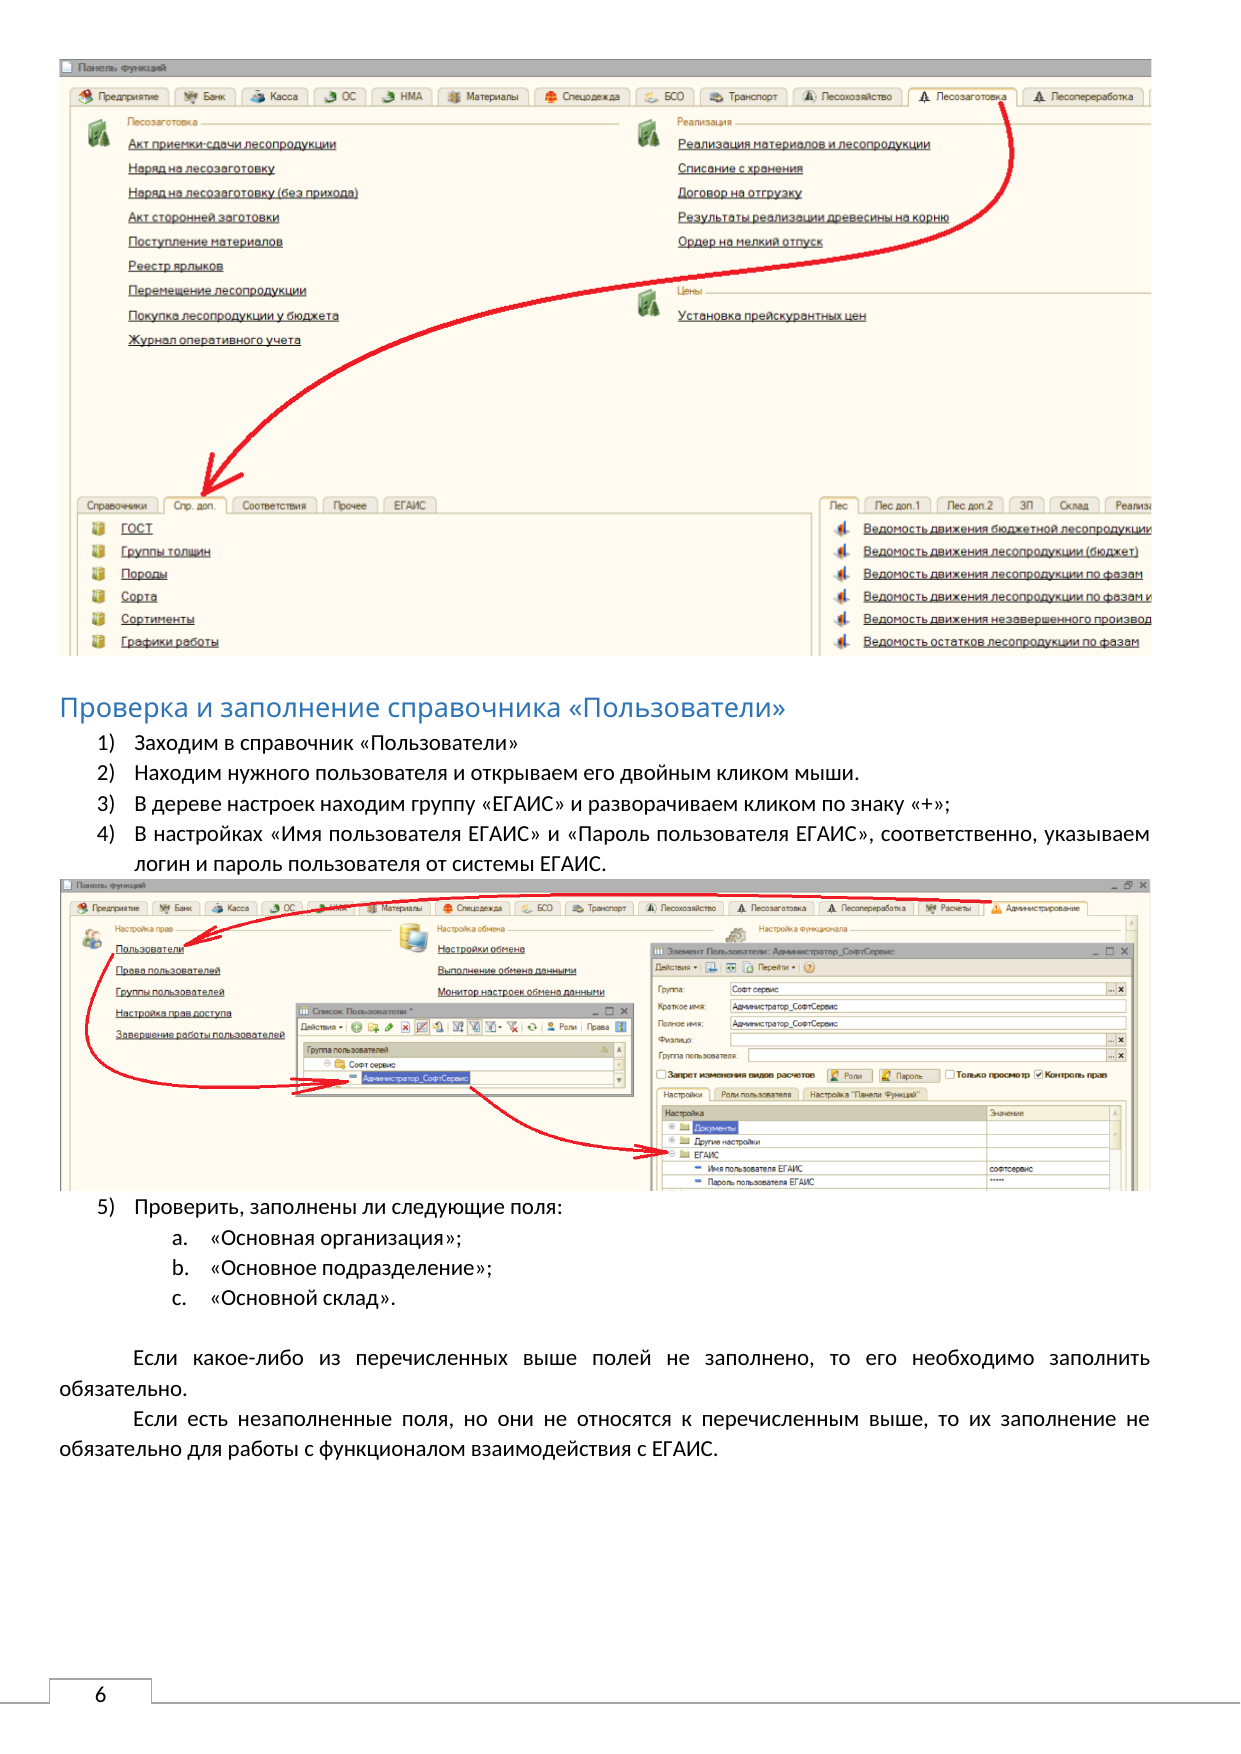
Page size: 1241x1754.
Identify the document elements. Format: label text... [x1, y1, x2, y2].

list «Основная организация»; [172, 1223, 1152, 1251]
picture [60, 879, 1151, 1191]
list «Основное подразделение»; [172, 1253, 1152, 1281]
list «Основной склад». [172, 1283, 1152, 1311]
list Проверить, заполнены ли следующие поля: [97, 1192, 1152, 1220]
subtitle Проверка и заполнение справочника «Пользователи» [59, 688, 1152, 725]
list Заходим в справочник «Пользователи» [97, 728, 1152, 756]
text Если есть незаполненные поля, но они не относятся к перечисленным выше, то их заполнение не обязательно для работы с функционалом взаимодействия с ЕГАИС. [59, 1404, 1152, 1462]
list В дереве настроек находим группу «ЕГАИС» и разворачиваем кликом по знаку «+»; [97, 789, 1152, 817]
list Находим нужного пользователя и открываем его двойным кликом мыши. [97, 758, 1152, 786]
text Если какое-либо из перечисленных выше полей не заполнено, то его необходимо заполнить обязательно. [59, 1343, 1152, 1402]
picture [59, 59, 1152, 656]
list В настройках «Имя пользователя ЕГАИС» и «Пароль пользователя ЕГАИС», соответственно, указываем логин и пароль пользователя от системы ЕГАИС. [97, 819, 1152, 877]
